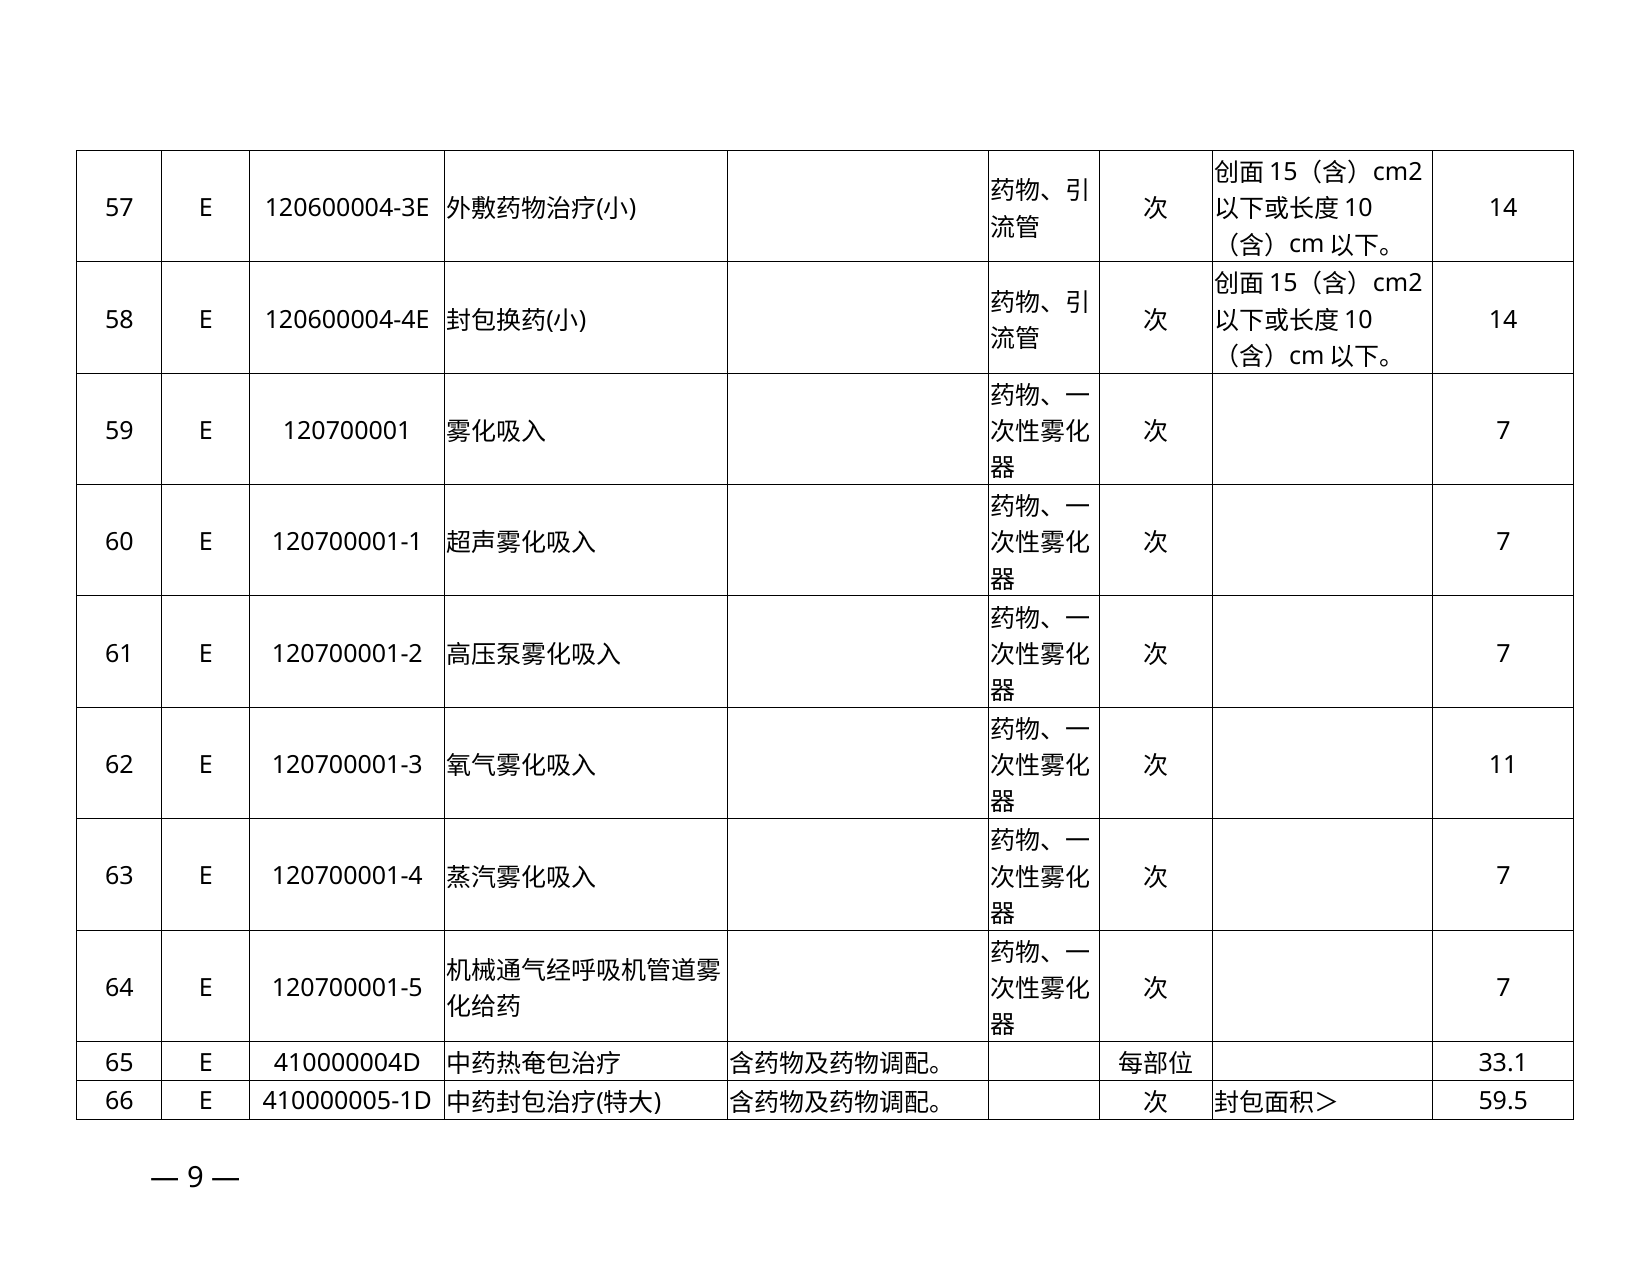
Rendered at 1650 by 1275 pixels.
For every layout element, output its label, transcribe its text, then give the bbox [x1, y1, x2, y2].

table_cell 雾化吸入 [445, 374, 727, 484]
table_cell E [162, 708, 249, 818]
table_cell 次 [1100, 819, 1212, 929]
table_cell E [162, 819, 249, 929]
table_cell E [162, 931, 249, 1041]
table_cell 药物、一次性雾化器 [989, 596, 1099, 707]
table_cell E [162, 596, 249, 707]
table_cell 中药热奄包治疗 [445, 1042, 727, 1080]
table_cell 封包面积＞15cm×15cm。 [1213, 1081, 1432, 1118]
table_cell 58 [77, 262, 161, 373]
table_cell 60 [77, 485, 161, 595]
table_cell 蒸汽雾化吸入 [445, 819, 727, 929]
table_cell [1213, 151, 1432, 261]
table_cell 61 [77, 596, 161, 707]
table_cell 33.1 [1433, 1042, 1573, 1080]
table_cell 410000005-1D [250, 1081, 444, 1118]
table_cell [728, 931, 988, 1041]
table_cell E [162, 374, 249, 484]
table_cell 药物、引流管 [989, 151, 1099, 261]
table_cell 66 [77, 1081, 161, 1118]
table_cell 次 [1100, 151, 1212, 261]
table_cell [1213, 819, 1432, 929]
table_cell [728, 596, 988, 707]
table_cell 7 [1433, 374, 1573, 484]
table_cell 120600004-3E [250, 151, 444, 261]
table_cell 11 [1433, 708, 1573, 818]
table_cell 创面15（含）cm2以下或长度10（含）cm以下。 [1213, 262, 1432, 373]
table_cell 药物、引流管 [989, 262, 1099, 373]
table_cell 120700001-1 [250, 485, 444, 595]
table_cell 62 [77, 708, 161, 818]
table_cell 63 [77, 819, 161, 929]
table_cell 机械通气经呼吸机管道雾化给药 [445, 931, 727, 1041]
table_cell 次 [1100, 1081, 1212, 1118]
table_cell [728, 819, 988, 929]
table_cell 120700001-4 [250, 819, 444, 929]
table_cell 药物、一次性雾化器 [989, 374, 1099, 484]
table_cell 次 [1100, 485, 1212, 595]
table_cell [1213, 374, 1432, 484]
table_cell 120700001-2 [250, 596, 444, 707]
table_cell 7 [1433, 596, 1573, 707]
table_cell 410000004D [250, 1042, 444, 1080]
table_cell 120600004-4E [250, 262, 444, 373]
table_cell 59.5 [1433, 1081, 1573, 1118]
table_cell 7 [1433, 931, 1573, 1041]
table_cell [728, 374, 988, 484]
table_cell [989, 1081, 1099, 1118]
table_cell 57 [77, 151, 161, 261]
table_cell 次 [1100, 931, 1212, 1041]
table_cell 药物、一次性雾化器 [989, 819, 1099, 929]
table_cell [728, 708, 988, 818]
table_cell E [162, 1081, 249, 1118]
table_cell 外敷药物治疗(小) [445, 151, 727, 261]
table_cell 59 [77, 374, 161, 484]
table_cell 14 [1433, 151, 1573, 261]
table_cell 含药物及药物调配。 [728, 1042, 988, 1080]
table_cell [989, 1042, 1099, 1080]
table_cell 氧气雾化吸入 [445, 708, 727, 818]
table_cell 药物、一次性雾化器 [989, 485, 1099, 595]
table_cell 中药封包治疗(特大) [445, 1081, 727, 1118]
table_cell 次 [1100, 708, 1212, 818]
table_cell [1213, 485, 1432, 595]
table_cell 65 [77, 1042, 161, 1080]
table_cell [1213, 931, 1432, 1041]
table_cell 药物、一次性雾化器 [989, 708, 1099, 818]
table_cell E [162, 262, 249, 373]
table_cell 64 [77, 931, 161, 1041]
table_cell E [162, 151, 249, 261]
table_cell [728, 151, 988, 261]
table_cell 每部位 [1100, 1042, 1212, 1080]
table_cell E [162, 485, 249, 595]
table_cell 次 [1100, 374, 1212, 484]
table_cell 超声雾化吸入 [445, 485, 727, 595]
table_cell 次 [1100, 596, 1212, 707]
table_cell E [162, 1042, 249, 1080]
table_cell [1213, 708, 1432, 818]
table_cell 7 [1433, 485, 1573, 595]
table_cell 次 [1100, 262, 1212, 373]
table_cell [728, 485, 988, 595]
table_cell 高压泵雾化吸入 [445, 596, 727, 707]
table_cell 120700001 [250, 374, 444, 484]
table_cell 120700001-3 [250, 708, 444, 818]
table_cell 14 [1433, 262, 1573, 373]
table_cell [1213, 596, 1432, 707]
table_cell 7 [1433, 819, 1573, 929]
table_cell 封包换药(小) [445, 262, 727, 373]
table_cell 含药物及药物调配。 [728, 1081, 988, 1118]
table_cell [1213, 1042, 1432, 1080]
table_cell [728, 262, 988, 373]
table_cell 120700001-5 [250, 931, 444, 1041]
table_cell 药物、一次性雾化器 [989, 931, 1099, 1041]
